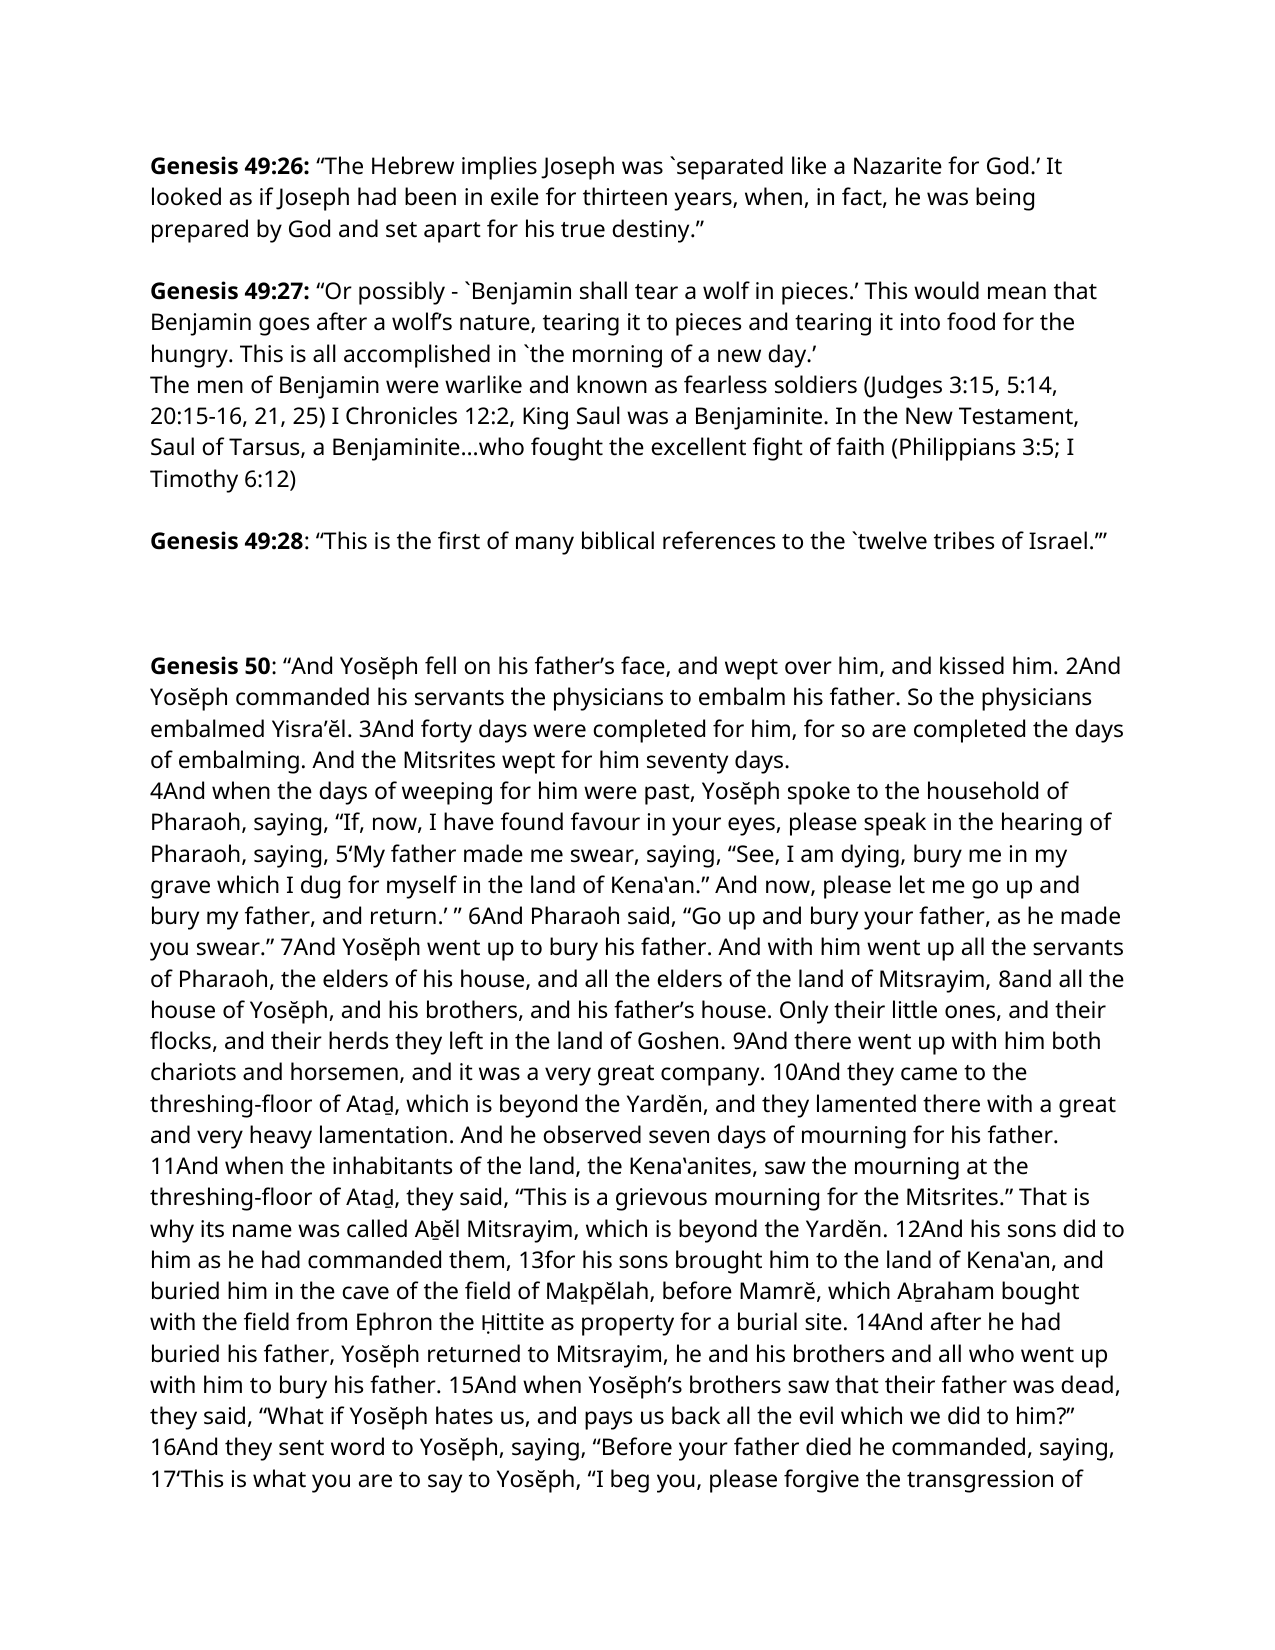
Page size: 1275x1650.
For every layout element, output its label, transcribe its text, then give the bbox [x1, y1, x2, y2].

text Genesis 49:26: “The Hebrew implies Joseph was `separated like a Nazarite for God.’ It looked as if Joseph had been in exile for thirteen years, when, in fact, he was being prepared by God and set apart for his true destiny.” [150, 150, 1125, 244]
text 4And when the days of weeping for him were past, Yosĕph spoke to the household of Pharaoh, saying, “If, now, I have found favour in your eyes, please speak in the hearing of Pharaoh, saying, 5‘My father made me swear, saying, “See, I am dying, bury me in my grave which I dug for myself in the land of Kena‛an.” And now, please let me go up and bury my father, and return.’ ” 6And Pharaoh said, “Go up and bury your father, as he made you swear.” 7And Yosĕph went up to bury his father. And with him went up all the servants of Pharaoh, the elders of his house, and all the elders of the land of Mitsrayim, 8and all the house of Yosĕph, and his brothers, and his father’s house. Only their little ones, and their flocks, and their herds they left in the land of Goshen. 9And there went up with him both chariots and horsemen, and it was a very great company. 10And they came to the threshing-floor of Ataḏ, which is beyond the Yardĕn, and they lamented there with a great and very heavy lamentation. And he observed seven days of mourning for his father. 11And when the inhabitants of the land, the Kena‛anites, saw the mourning at the threshing-floor of Ataḏ, they said, “This is a grievous mourning for the Mitsrites.” That is why its name was called Aḇĕl Mitsrayim, which is beyond the Yardĕn. 12And his sons did to him as he had commanded them, 13for his sons brought him to the land of Kena‛an, and buried him in the cave of the field of Maḵpĕlah, before Mamrĕ, which Aḇraham bought with the field from Ephron the Ḥittite as property for a burial site. 14And after he had buried his father, Yosĕph returned to Mitsrayim, he and his brothers and all who went up with him to bury his father. 15And when Yosĕph’s brothers saw that their father was dead, they said, “What if Yosĕph hates us, and pays us back all the evil which we did to him?” [150, 775, 1125, 1431]
text Genesis 50: “And Yosĕph fell on his father’s face, and wept over him, and kissed him. 2And Yosĕph commanded his servants the physicians to embalm his father. So the physicians embalmed Yisra’ĕl. 3And forty days were completed for him, for so are completed the days of embalming. And the Mitsrites wept for him seventy days. [150, 650, 1125, 775]
text Genesis 49:27: “Or possibly - `Benjamin shall tear a wolf in pieces.’ This would mean that Benjamin goes after a wolf’s nature, tearing it to pieces and tearing it into food for the hungry. This is all accomplished in `the morning of a new day.’ [150, 275, 1125, 369]
text Genesis 49:28: “This is the first of many biblical references to the `twelve tribes of Israel.’” [150, 525, 1125, 556]
text The men of Benjamin were warlike and known as fearless soldiers (Judges 3:15, 5:14, 20:15-16, 21, 25) I Chronicles 12:2, King Saul was a Benjaminite. In the New Testament, Saul of Tarsus, a Benjaminite…who fought the excellent fight of faith (Philippians 3:5; I Timothy 6:12) [150, 369, 1125, 494]
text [150, 1431, 1125, 1494]
